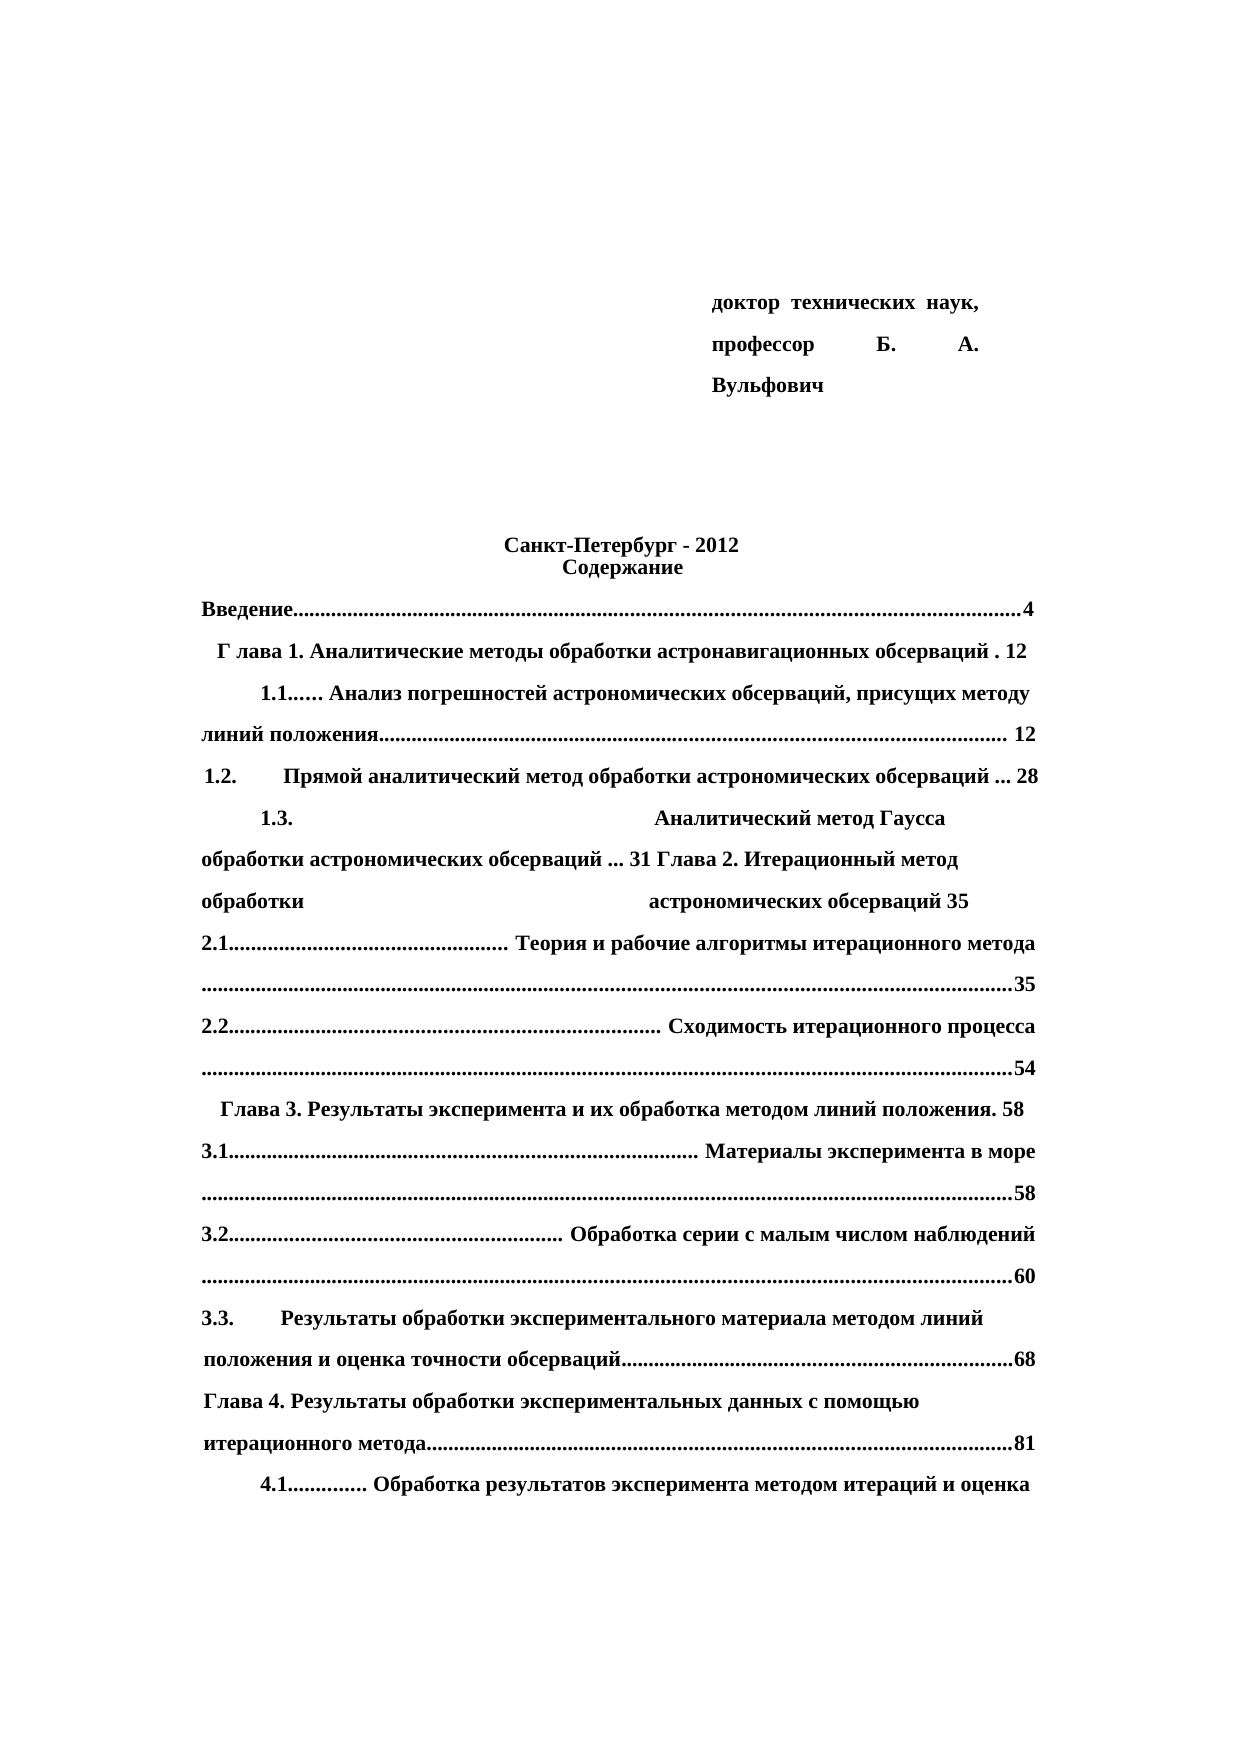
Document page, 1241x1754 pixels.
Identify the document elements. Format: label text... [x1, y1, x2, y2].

text Глава 3. Результаты эксперимента и их обработка методом линий положения. 58 [203, 1083, 1042, 1125]
text Введение 4 [201, 583, 1042, 625]
text Содержание [203, 557, 1042, 579]
list Сходимость итерационного процесса 54 [201, 1000, 1042, 1083]
text Глава 4. Результаты обработки экспериментальных данных с помощью итерационного метода 81 [203, 1375, 1039, 1458]
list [201, 1458, 1039, 1500]
list Анализ погрешностей астрономических обсерваций, присущих методу линий положения 12 [201, 667, 1039, 750]
list Материалы эксперимента в море 58 [201, 1125, 1042, 1208]
list Аналитический метод Гаусса обработки астрономических обсерваций ... 31 Глава 2. Итерационный метод обработки астрономических обсерваций 35 [201, 792, 1039, 917]
text Г лава 1. Аналитические методы обработки астронавигационных обсерваций . 12 [203, 625, 1042, 667]
list Результаты обработки экспериментального материала методом линий [201, 1292, 1042, 1333]
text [712, 276, 979, 401]
list Теория и рабочие алгоритмы итерационного метода 35 [201, 917, 1042, 1000]
text положения и оценка точности обсерваций 68 [203, 1333, 1042, 1375]
list Прямой аналитический метод обработки астрономических обсерваций ... 28 [201, 750, 1042, 792]
list Обработка серии с малым числом наблюдений 60 [201, 1208, 1042, 1292]
text Санкт-Петербург - 2012 [201, 535, 1042, 557]
